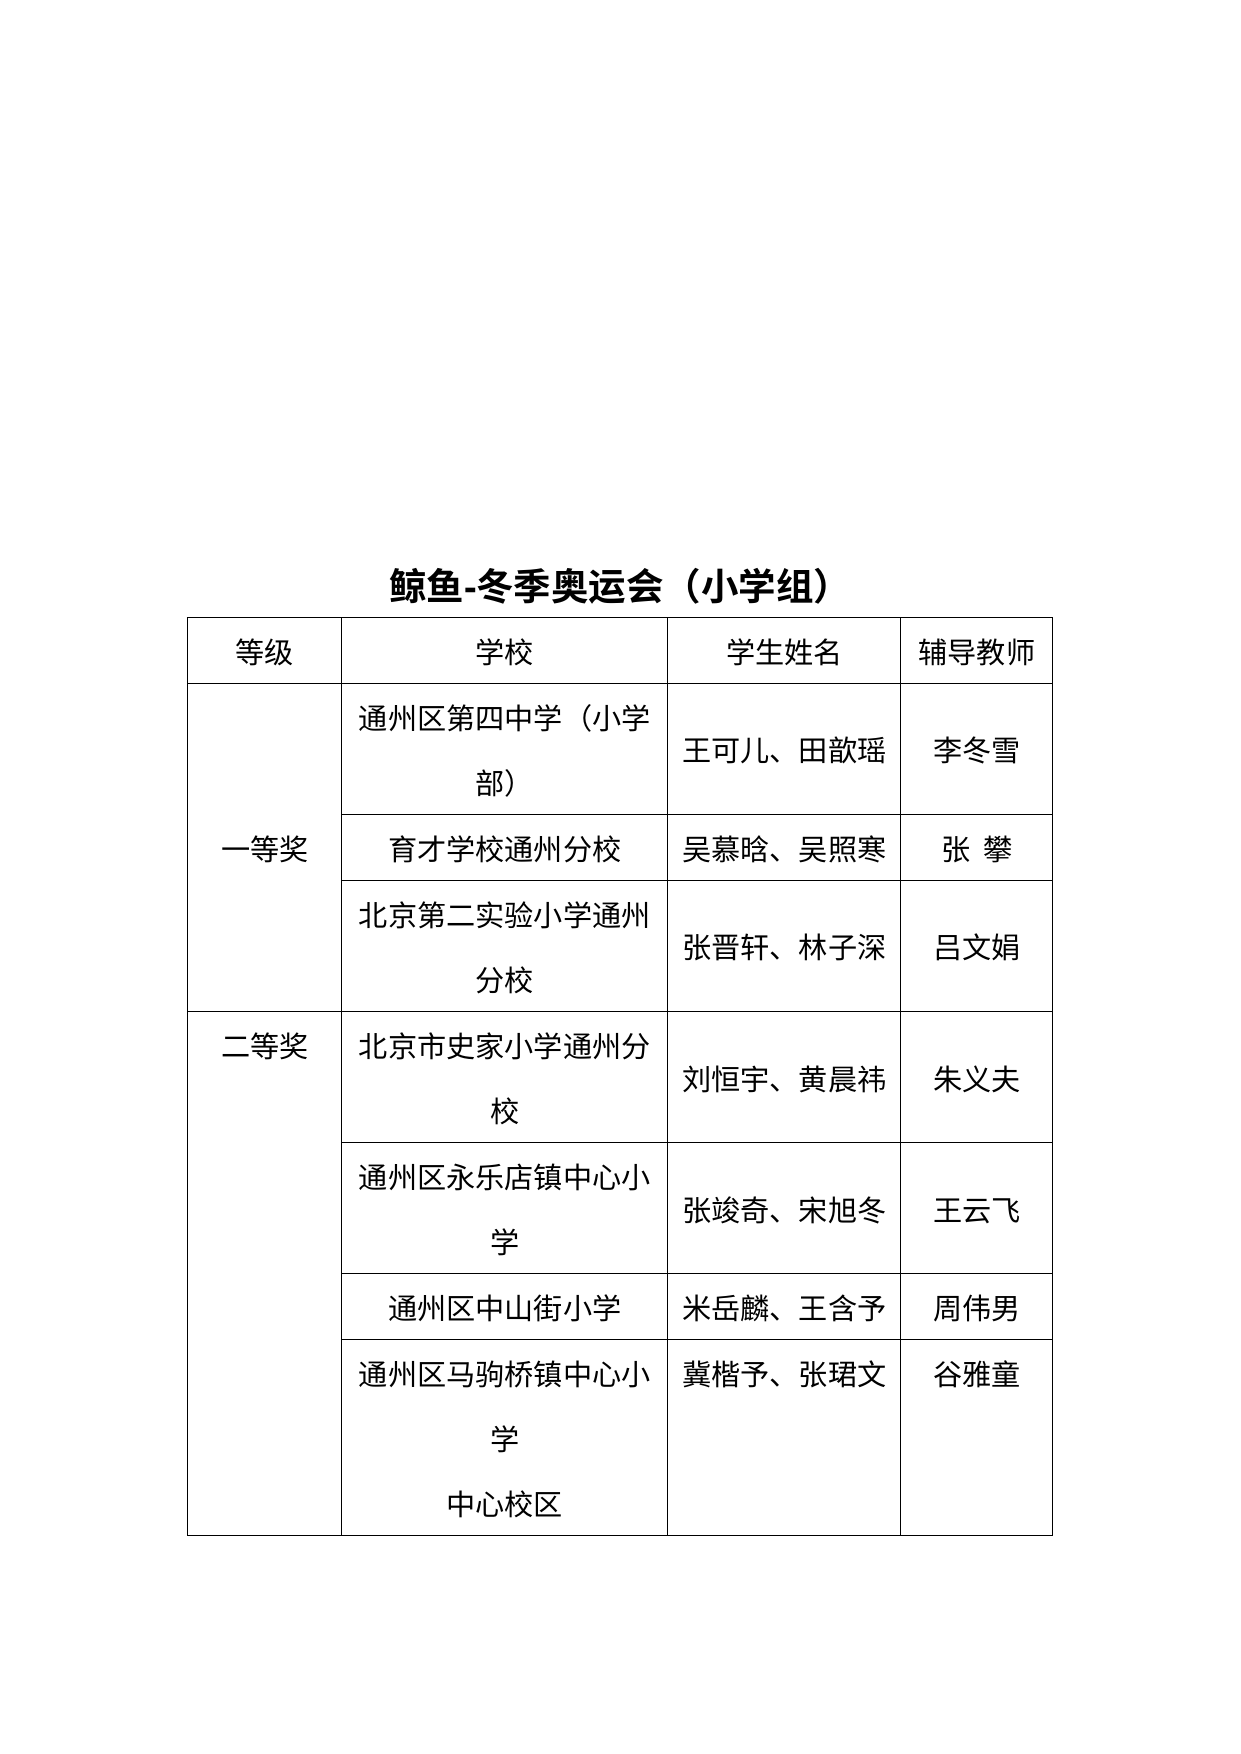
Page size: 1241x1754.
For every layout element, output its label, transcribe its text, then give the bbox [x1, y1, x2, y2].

table_cell 北京第二实验小学通州分校 [342, 881, 667, 1011]
table_cell 李冬雪 [901, 684, 1052, 814]
table_cell 通州区第四中学（小学部） [342, 684, 667, 814]
table_cell 吴慕晗、吴照寒 [668, 815, 900, 880]
table_cell 张晋轩、林子深 [668, 881, 900, 1011]
text 鲸鱼-冬季奥运会（小学组） [187, 552, 1053, 617]
table_cell 通州区中山街小学 [342, 1274, 667, 1339]
table_header 等级 [188, 618, 341, 683]
table_cell 张 攀 [901, 815, 1052, 880]
table_cell 北京市史家小学通州分校 [342, 1012, 667, 1142]
table_cell 二等奖 [188, 1012, 341, 1535]
table_header 辅导教师 [901, 618, 1052, 683]
table_cell 通州区永乐店镇中心小学 [342, 1143, 667, 1273]
table_cell 育才学校通州分校 [342, 815, 667, 880]
table_cell 张竣奇、宋旭冬 [668, 1143, 900, 1273]
table_cell 王可儿、田歆瑶 [668, 684, 900, 814]
table_cell 冀楷予、张珺文 [668, 1340, 900, 1535]
table_cell 王云飞 [901, 1143, 1052, 1273]
table_cell 吕文娟 [901, 881, 1052, 1011]
table_cell 米岳麟、王含予 [668, 1274, 900, 1339]
table_cell 刘恒宇、黄晨祎 [668, 1012, 900, 1142]
table_cell 朱义夫 [901, 1012, 1052, 1142]
table_cell 通州区马驹桥镇中心小学 中心校区 [342, 1340, 667, 1535]
table_header 学校 [342, 618, 667, 683]
table_header 学生姓名 [668, 618, 900, 683]
table_cell 一等奖 [188, 684, 341, 1011]
table_cell 谷雅童 [901, 1340, 1052, 1535]
table_cell 周伟男 [901, 1274, 1052, 1339]
